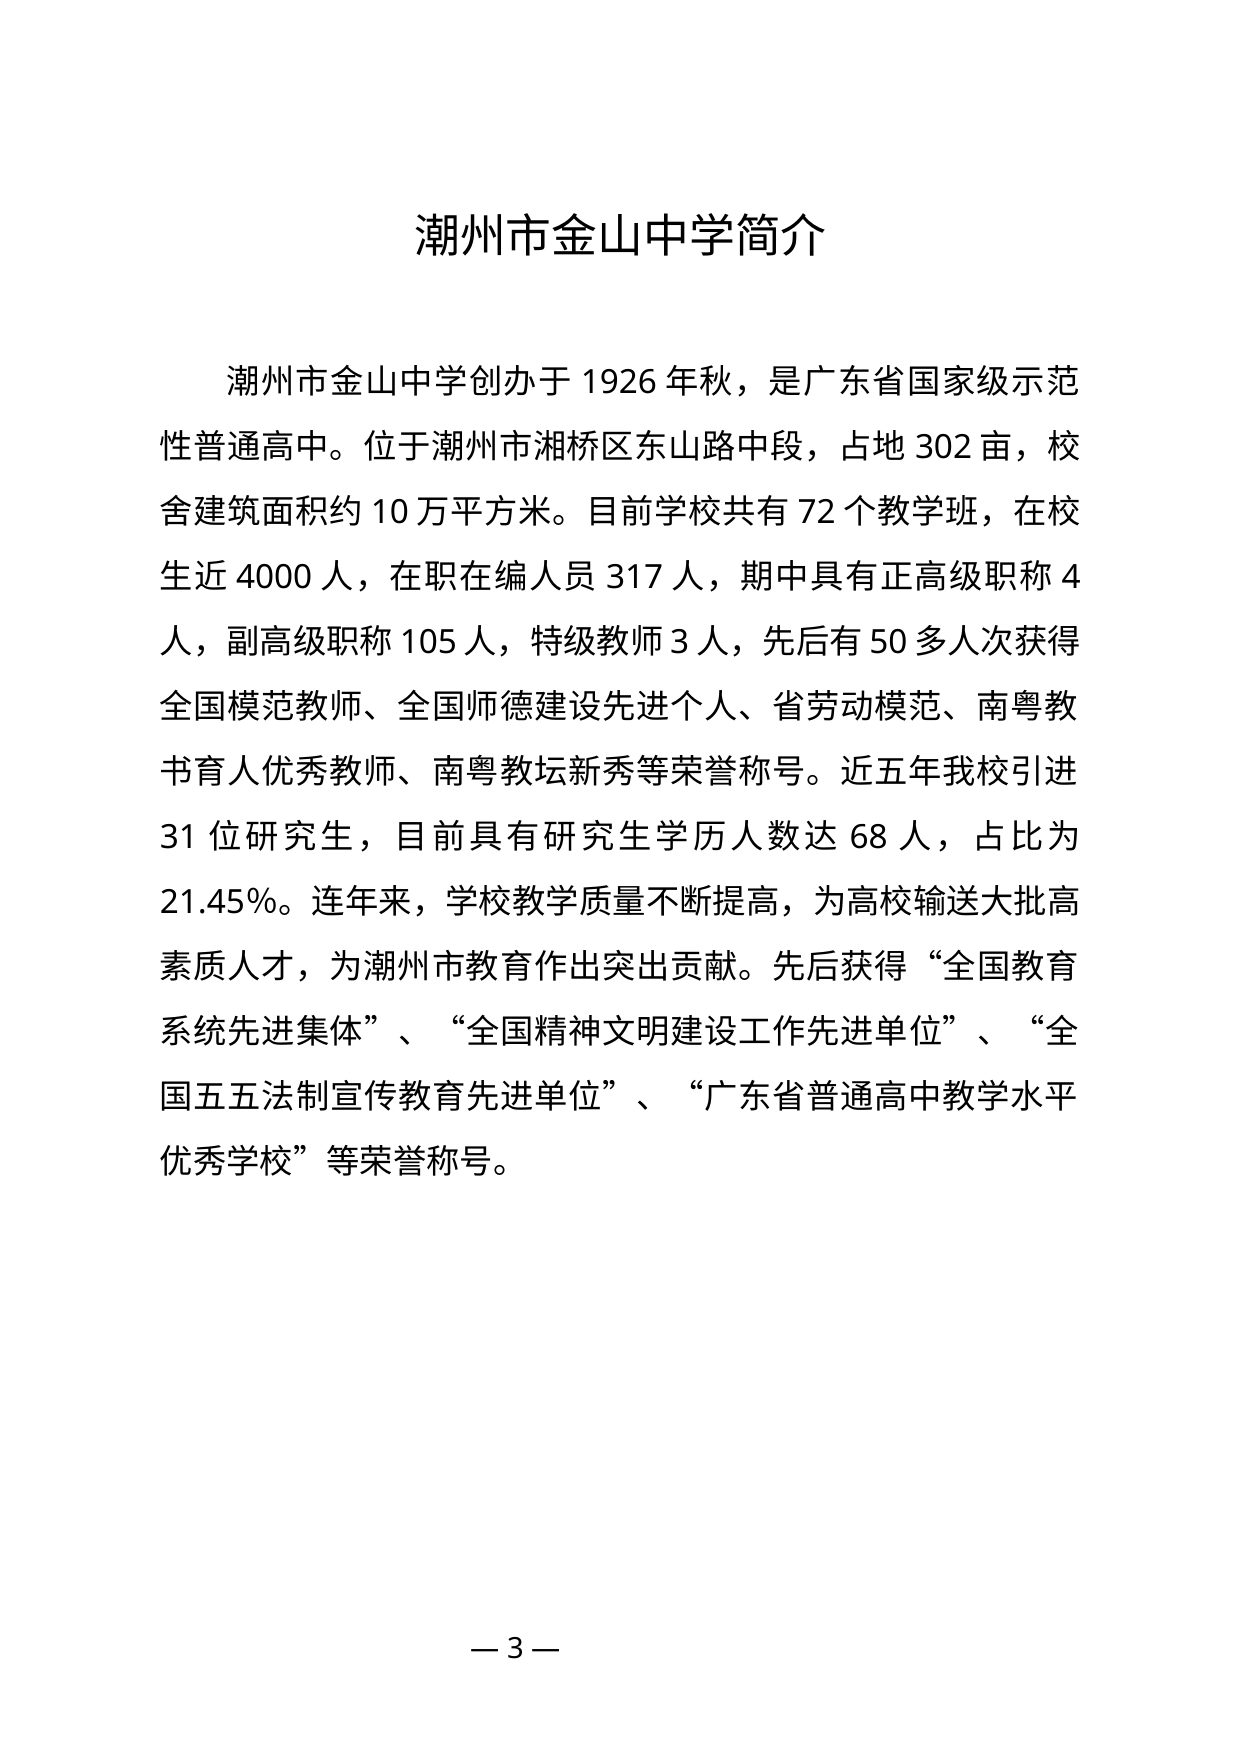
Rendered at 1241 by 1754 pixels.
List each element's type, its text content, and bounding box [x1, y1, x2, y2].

text 潮州市金山中学简介 [159, 184, 1081, 282]
text 潮州市金山中学创办于1926年秋，是广东省国家级示范性普通高中。位于潮州市湘桥区东山路中段，占地302亩，校舍建筑面积约10万平方米。目前学校共有72个教学班，在校生近4000人，在职在编人员317人，期中具有正高级职称4人，副高级职称105人，特级教师3人，先后有50多人次获得全国模范教师、全国师德建设先进个人、省劳动模范、南粤教书育人优秀教师、南粤教坛新秀等荣誉称号。近五年我校引进31位研究生，目前具有研究生学历人数达68人，占比为21.45％。连年来，学校教学质量不断提高，为高校输送大批高素质人才，为潮州市教育作出突出贡献。先后获得“全国教育系统先进集体”、“全国精神文明建设工作先进单位”、“全国五五法制宣传教育先进单位”、“广东省普通高中教学水平优秀学校”等荣誉称号。 [159, 347, 1081, 1192]
